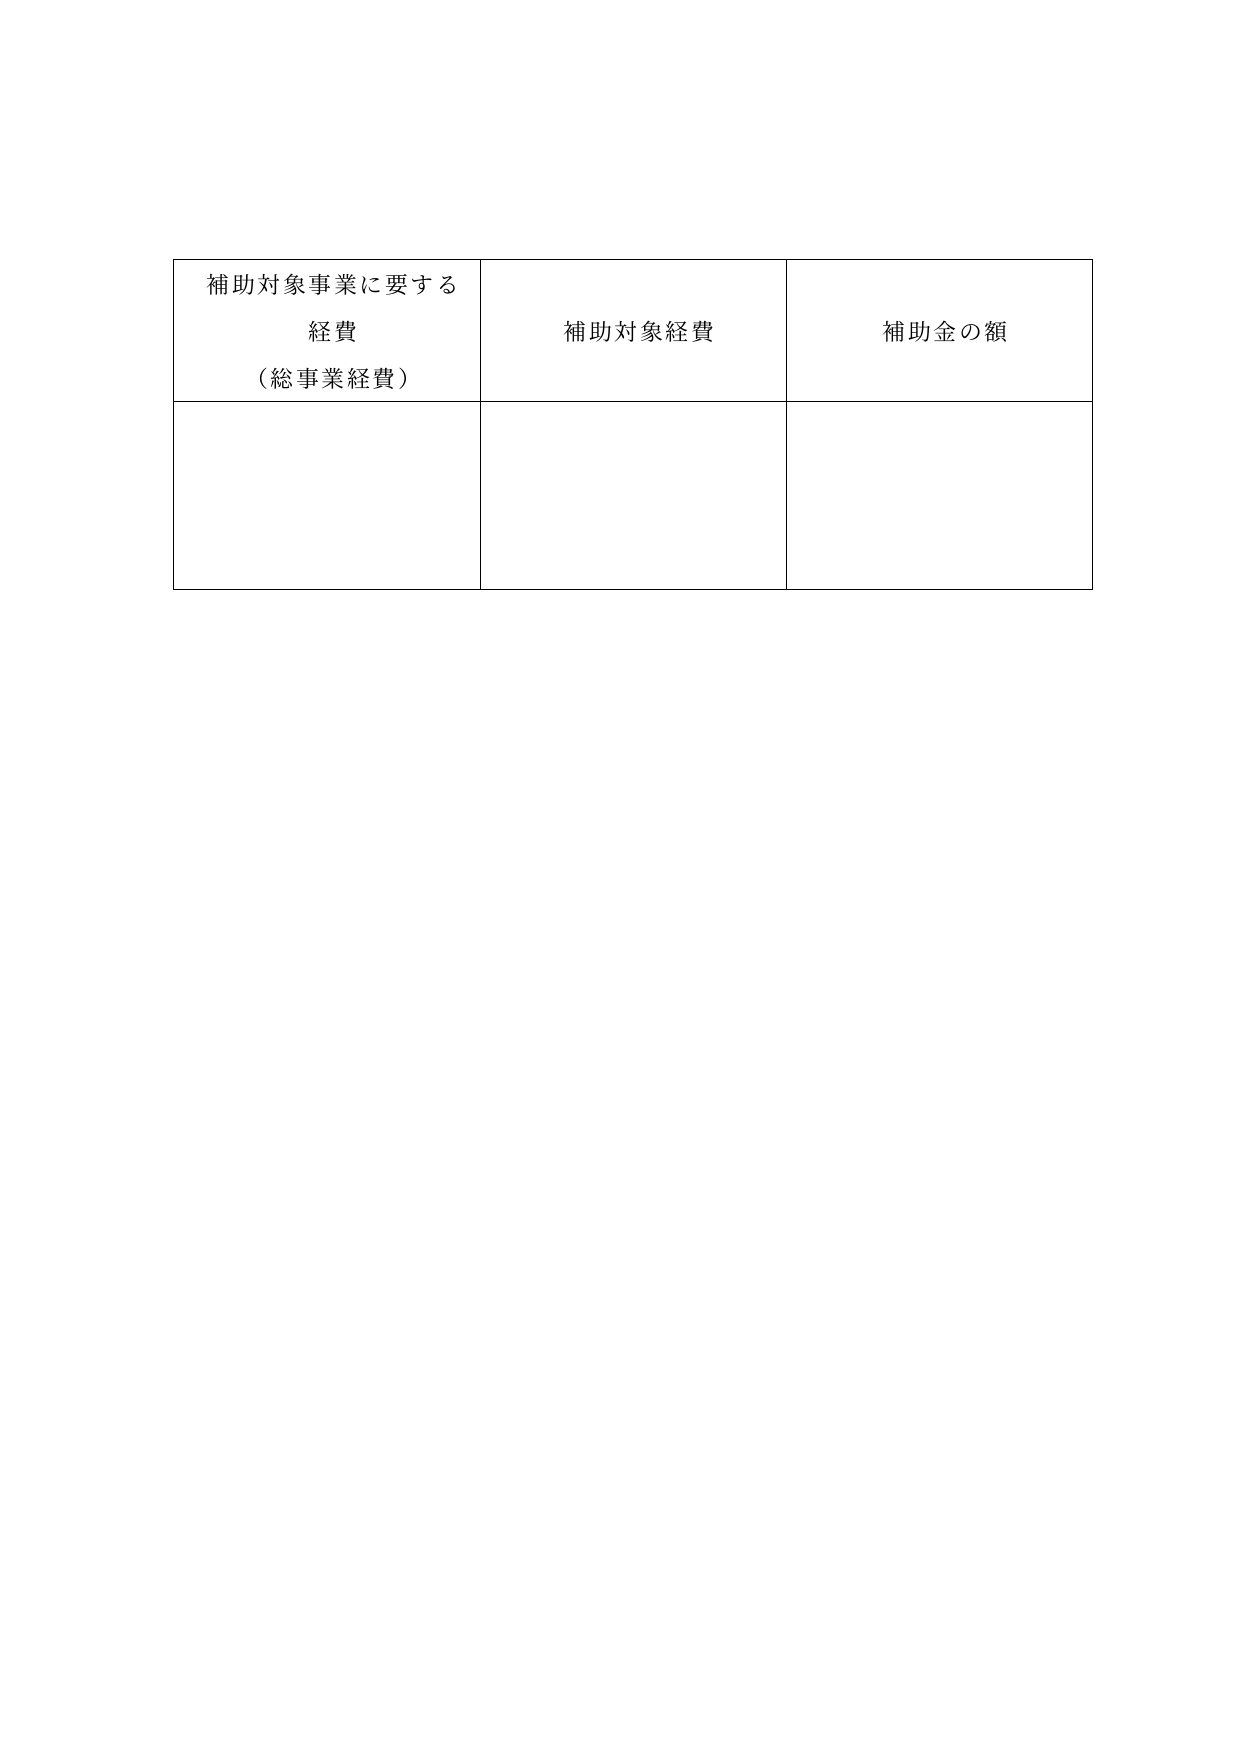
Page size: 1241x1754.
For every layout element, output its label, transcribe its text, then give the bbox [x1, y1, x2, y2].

table_header 補助対象経費 [481, 260, 786, 401]
table_header 補助金の額 [787, 260, 1092, 401]
table_cell [481, 402, 786, 589]
table_header 補助対象事業に要する経費 （総事業経費） [174, 260, 480, 401]
table_cell [174, 402, 480, 589]
table_cell [787, 402, 1092, 589]
